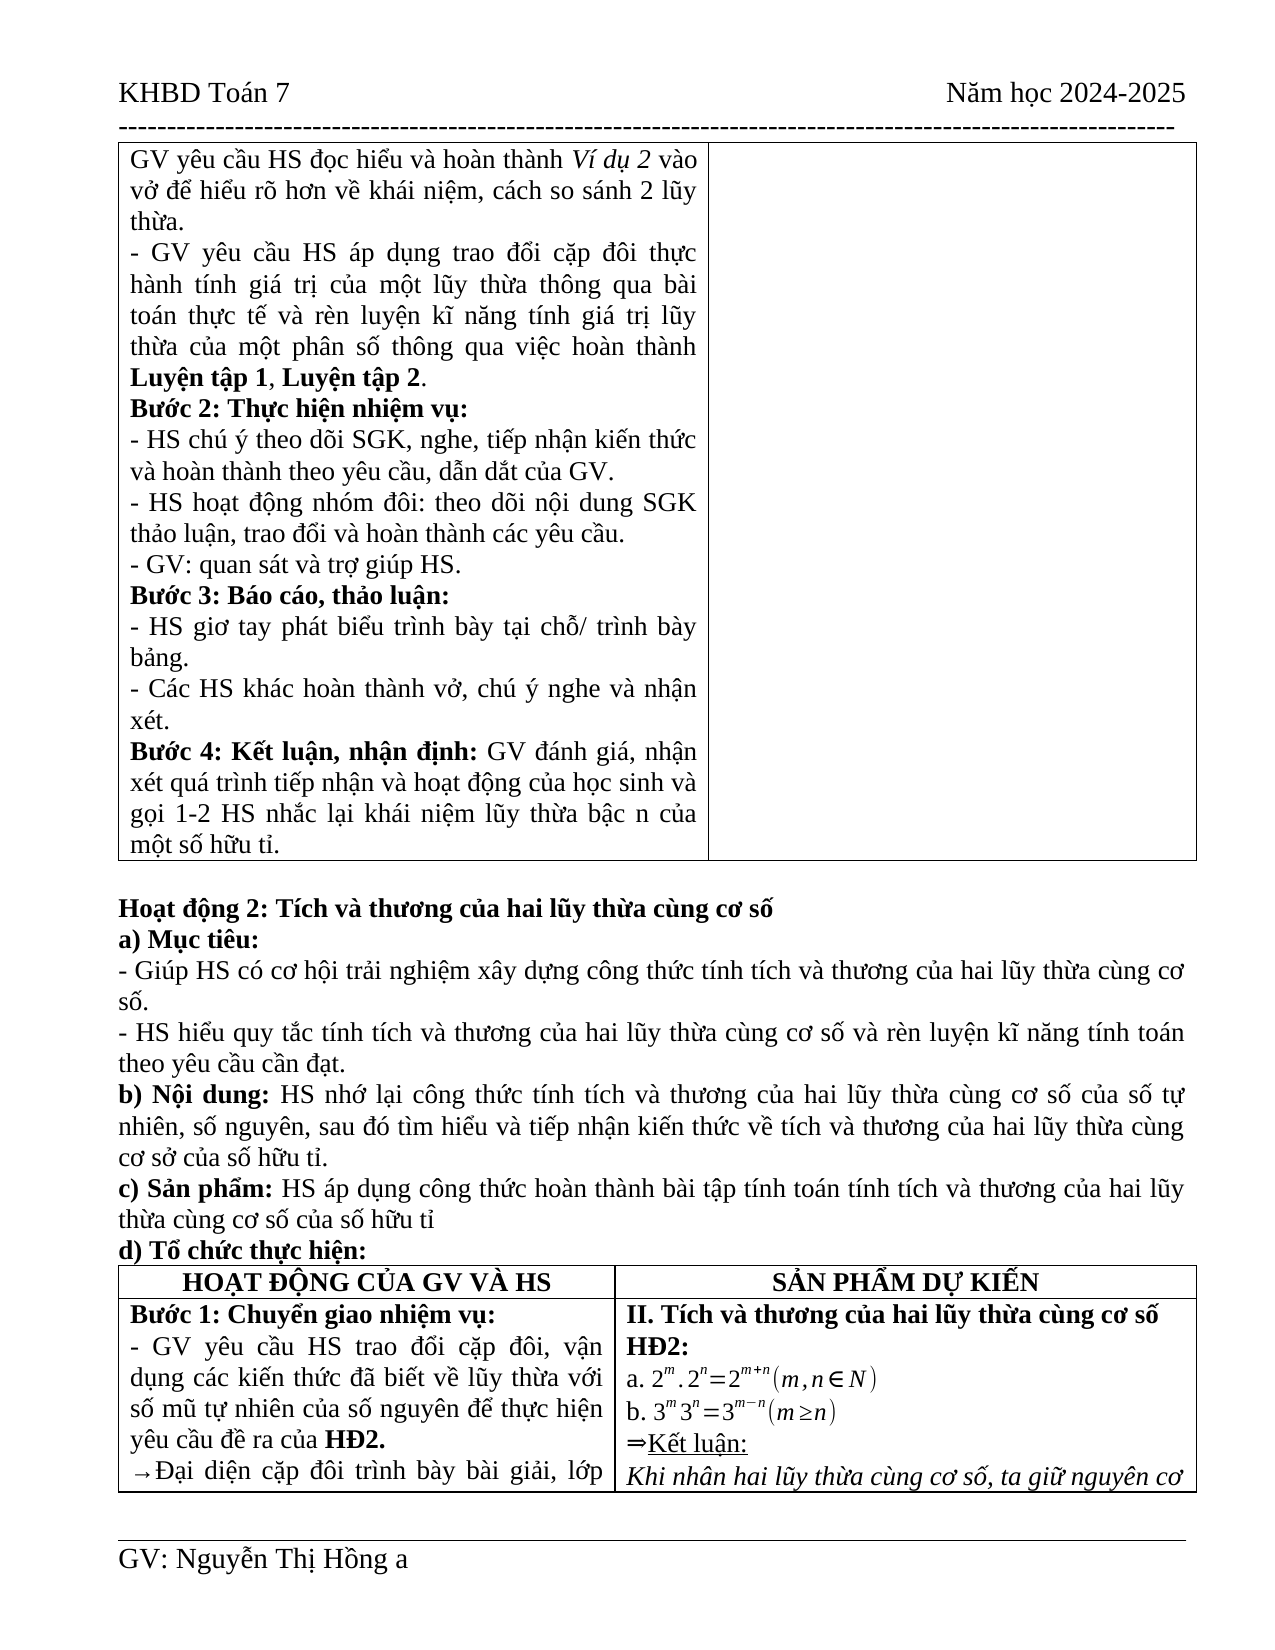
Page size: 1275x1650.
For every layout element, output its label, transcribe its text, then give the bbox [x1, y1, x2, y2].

table_header SẢN PHẨM DỰ KIẾN [616, 1266, 1196, 1298]
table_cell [616, 1299, 1196, 1491]
text a) Mục tiêu: [118, 923, 1186, 954]
table_header HOẠT ĐỘNG CỦA GV VÀ HS [119, 1266, 614, 1298]
text b) Nội dung: HS nhớ lại công thức tính tích và thương của hai lũy thừa cùng cơ số của số tự nhiên, số nguyên, sau đó tìm hiểu và tiếp nhận kiến thức về tích và thương của hai lũy thừa cùng cơ sở của số hữu tỉ. [118, 1078, 1186, 1172]
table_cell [119, 1299, 614, 1491]
text - HS hiểu quy tắc tính tích và thương của hai lũy thừa cùng cơ số và rèn luyện kĩ năng tính toán theo yêu cầu cần đạt. [118, 1016, 1186, 1078]
text - Giúp HS có cơ hội trải nghiệm xây dựng công thức tính tích và thương của hai lũy thừa cùng cơ số. [118, 954, 1186, 1016]
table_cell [119, 143, 708, 859]
text d) Tổ chức thực hiện: [118, 1234, 1186, 1265]
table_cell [709, 143, 1196, 859]
text Hoạt động 2: Tích và thương của hai lũy thừa cùng cơ số [118, 892, 1186, 923]
text c) Sản phẩm: HS áp dụng công thức hoàn thành bài tập tính toán tính tích và thương của hai lũy thừa cùng cơ số của số hữu tỉ [118, 1172, 1186, 1234]
